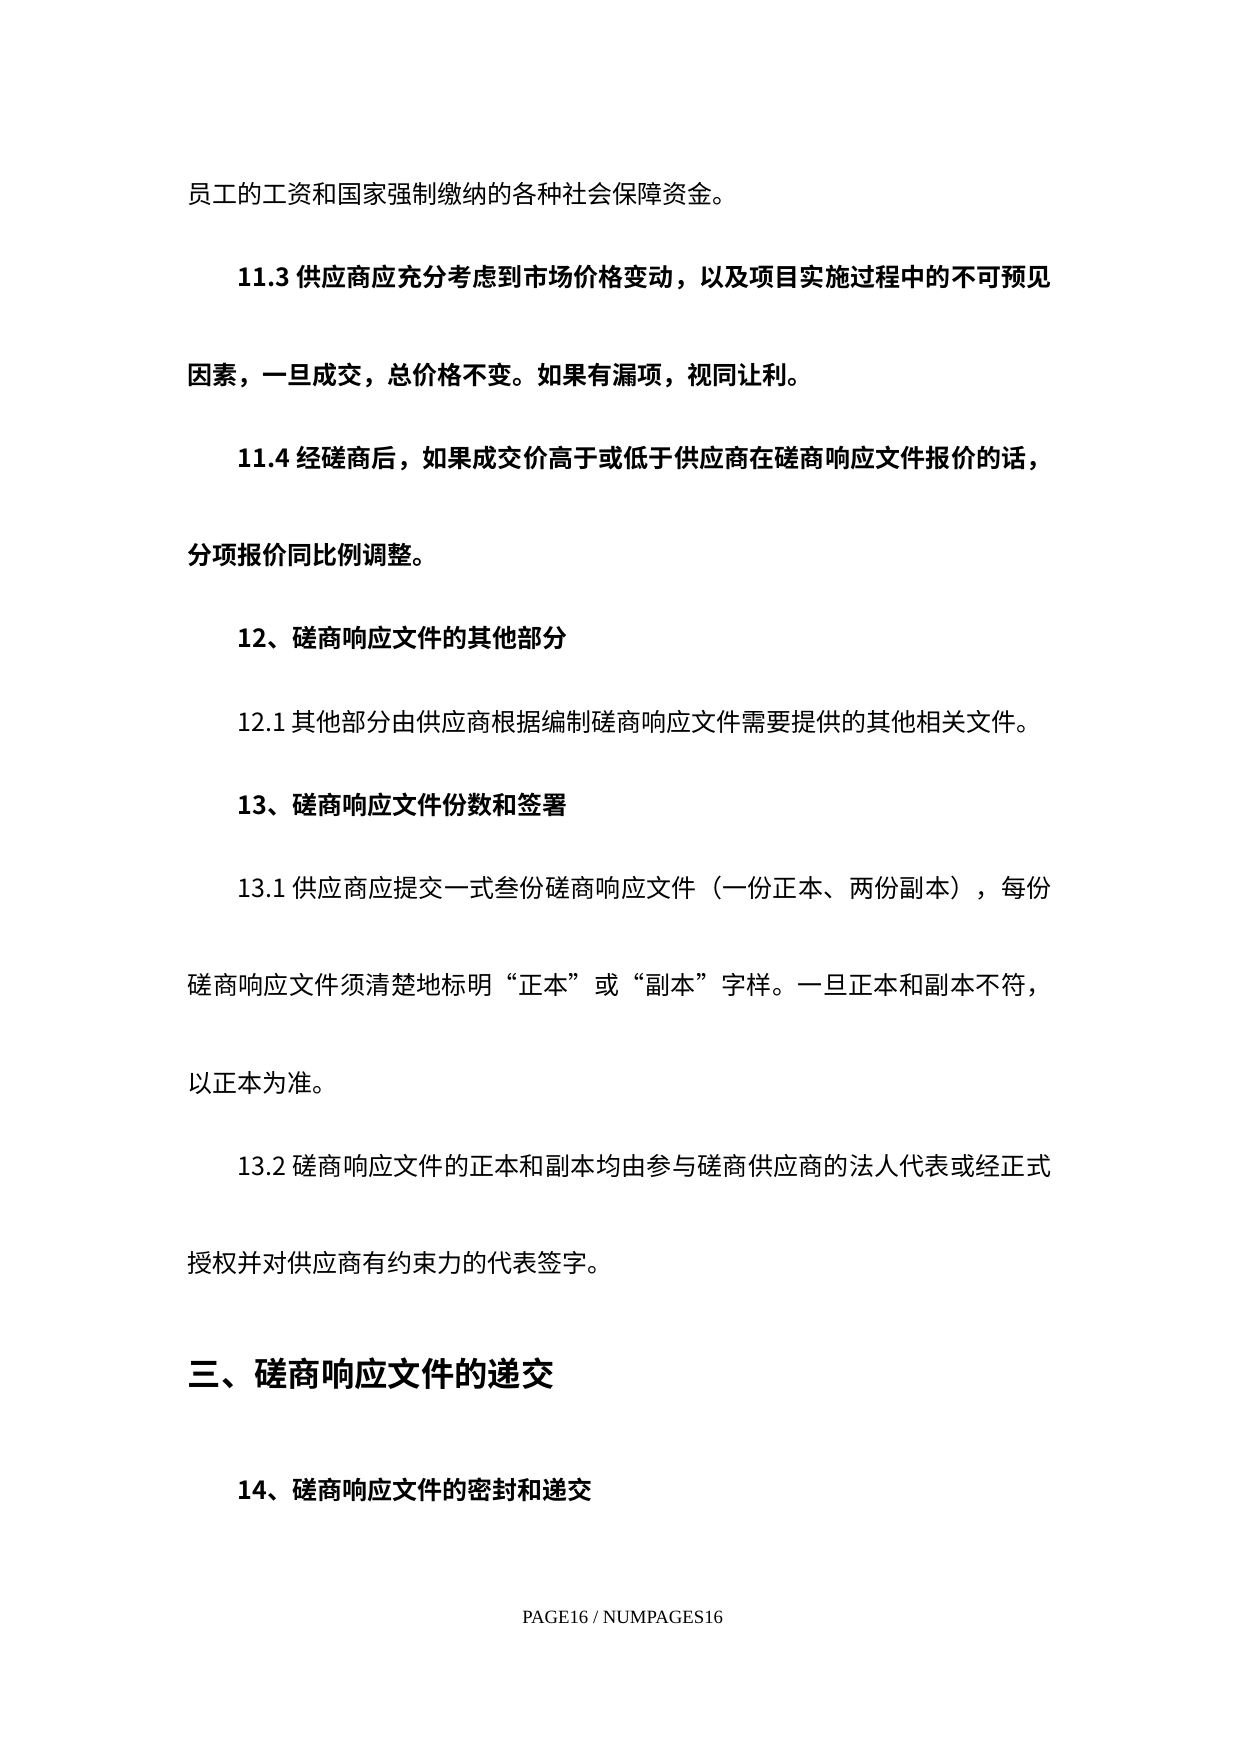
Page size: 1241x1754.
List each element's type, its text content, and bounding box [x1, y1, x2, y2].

subtitle 三、磋商响应文件的递交 [187, 1340, 1053, 1405]
text 11.3 供应商应充分考虑到市场价格变动，以及项目实施过程中的不可预见因素，一旦成交，总价格不变。如果有漏项，视同让利。 [187, 243, 1053, 406]
text 13.1 供应商应提交一式叁份磋商响应文件（一份正本、两份副本），每份磋商响应文件须清楚地标明“正本”或“副本”字样。一旦正本和副本不符，以正本为准。 [187, 854, 1053, 1114]
text 11.4 经磋商后，如果成交价高于或低于供应商在磋商响应文件报价的话，分项报价同比例调整。 [187, 424, 1053, 586]
text 13.2 磋商响应文件的正本和副本均由参与磋商供应商的法人代表或经正式授权并对供应商有约束力的代表签字。 [187, 1132, 1053, 1294]
text 14、磋商响应文件的密封和递交 [187, 1456, 1053, 1521]
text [187, 160, 1053, 225]
text 12.1 其他部分由供应商根据编制磋商响应文件需要提供的其他相关文件。 [187, 688, 1053, 753]
text 13、磋商响应文件份数和签署 [187, 771, 1053, 836]
text 12、磋商响应文件的其他部分 [187, 604, 1053, 669]
